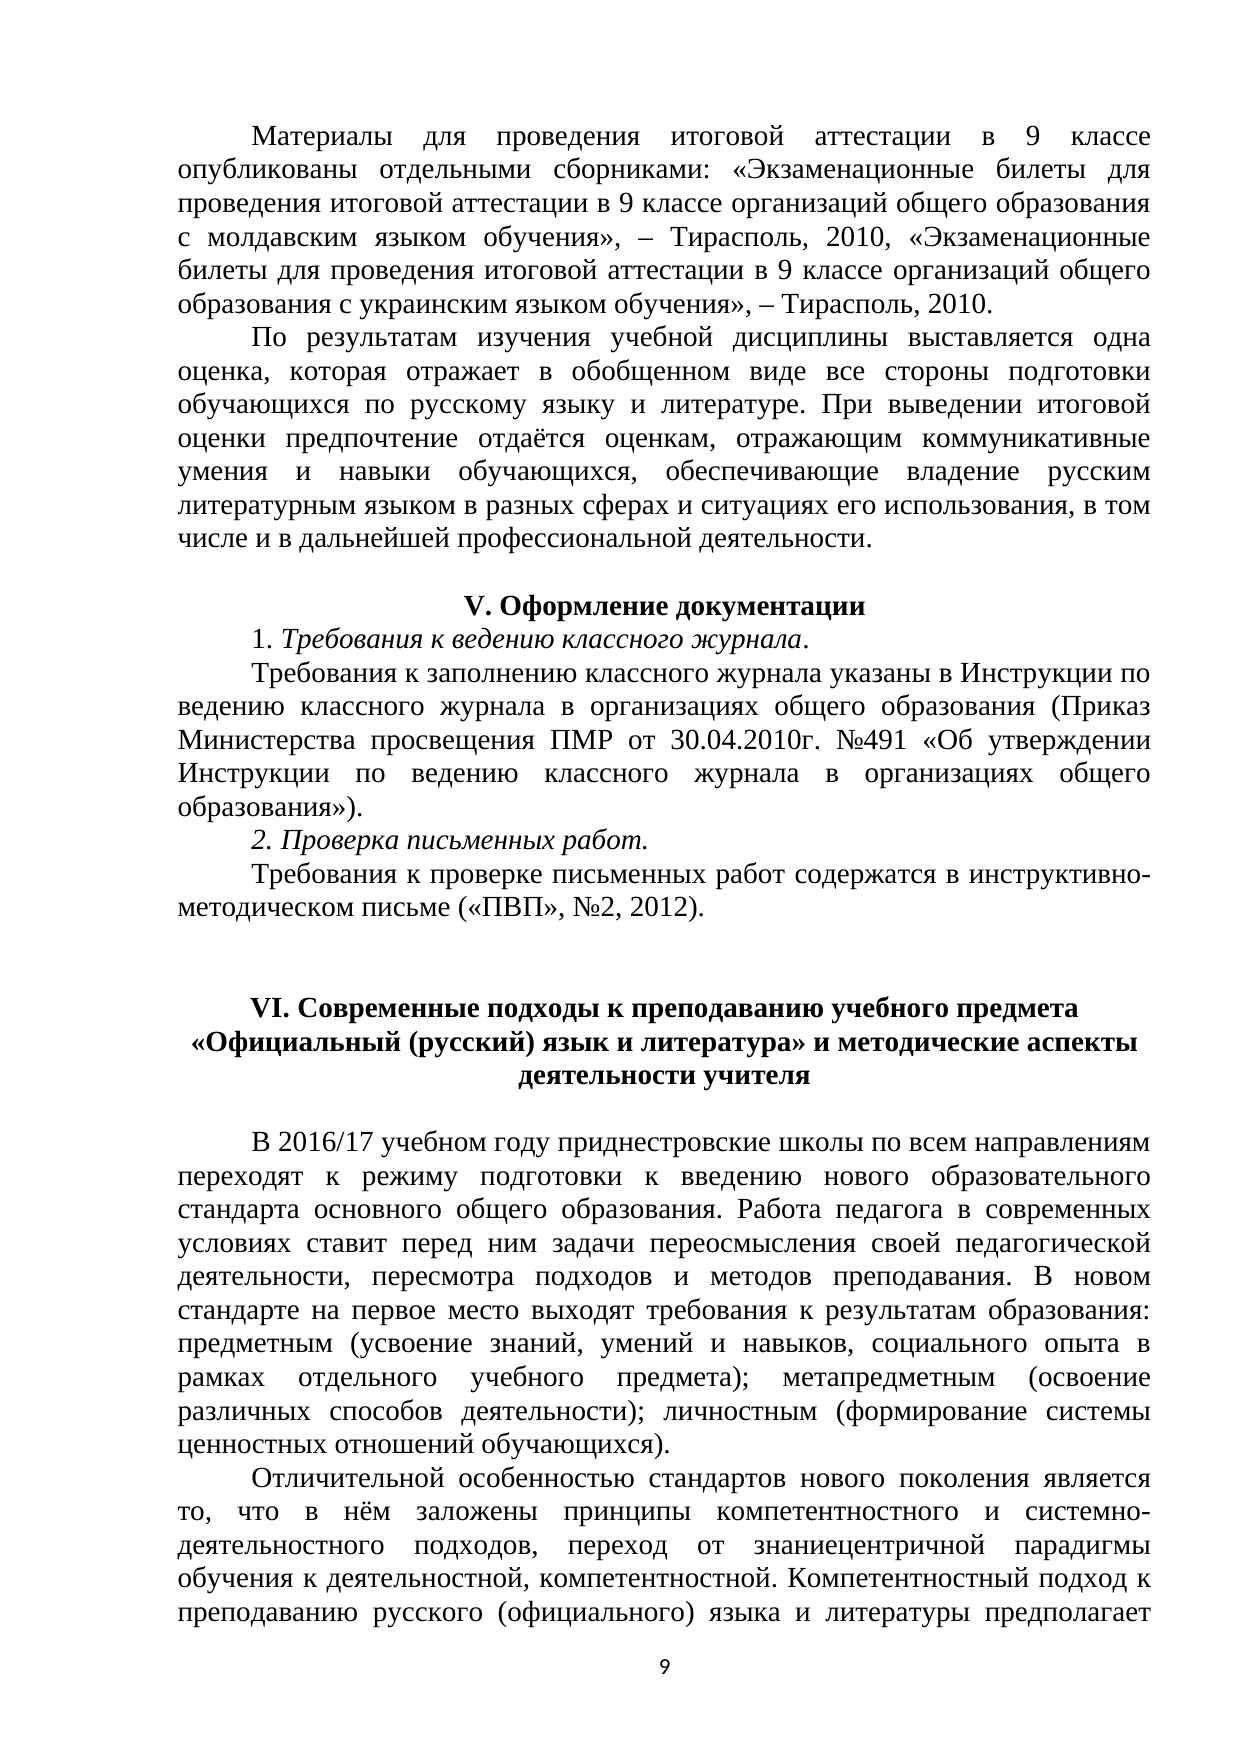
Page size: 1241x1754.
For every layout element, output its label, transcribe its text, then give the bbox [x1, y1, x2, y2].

text VI. Современные подходы к преподаванию учебного предмета «Официальный (русский) язык и литература» и методические аспекты деятельности учителя [177, 990, 1152, 1091]
list Требования к ведению классного журнала. [177, 621, 1152, 655]
text В 2016/17 учебном году приднестровские школы по всем направлениям переходят к режиму подготовки к введению нового образовательного стандарта основного общего образования. Работа педагога в современных условиях ставит перед ним задачи переосмысления своей педагогической деятельности, пересмотра подходов и методов преподавания. В новом стандарте на первое место выходят требования к результатам образования: предметным (усвоение знаний, умений и навыков, социального опыта в рамках отдельного учебного предмета); метапредметным (освоение различных способов деятельности); личностным (формирование системы ценностных отношений обучающихся). [177, 1124, 1152, 1460]
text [177, 1460, 1152, 1627]
list Проверка письменных работ. [177, 822, 1152, 856]
text Требования к проверке письменных работ содержатся в инструктивно-методическом письме («ПВП», №2, 2012). [177, 856, 1152, 923]
text Требования к заполнению классного журнала указаны в Инструкции по ведению классного журнала в организациях общего образования (Приказ Министерства просвещения ПМР от 30.04.2010г. №491 «Об утверждении Инструкции по ведению классного журнала в организациях общего образования»). [177, 655, 1152, 822]
text Материалы для проведения итоговой аттестации в 9 классе опубликованы отдельными сборниками: «Экзаменационные билеты для проведения итоговой аттестации в 9 классе организаций общего образования с молдавским языком обучения», – Тирасполь, 2010, «Экзаменационные билеты для проведения итоговой аттестации в 9 классе организаций общего образования с украинским языком обучения», – Тирасполь, 2010. [177, 118, 1152, 319]
text V. Оформление документации [177, 588, 1152, 621]
text По результатам изучения учебной дисциплины выставляется одна оценка, которая отражает в обобщенном виде все стороны подготовки обучающихся по русскому языку и литературе. При выведении итоговой оценки предпочтение отдаётся оценкам, отражающим коммуникативные умения и навыки обучающихся, обеспечивающие владение русским литературным языком в разных сферах и ситуациях его использования, в том числе и в дальнейшей профессиональной деятельности. [177, 319, 1152, 554]
